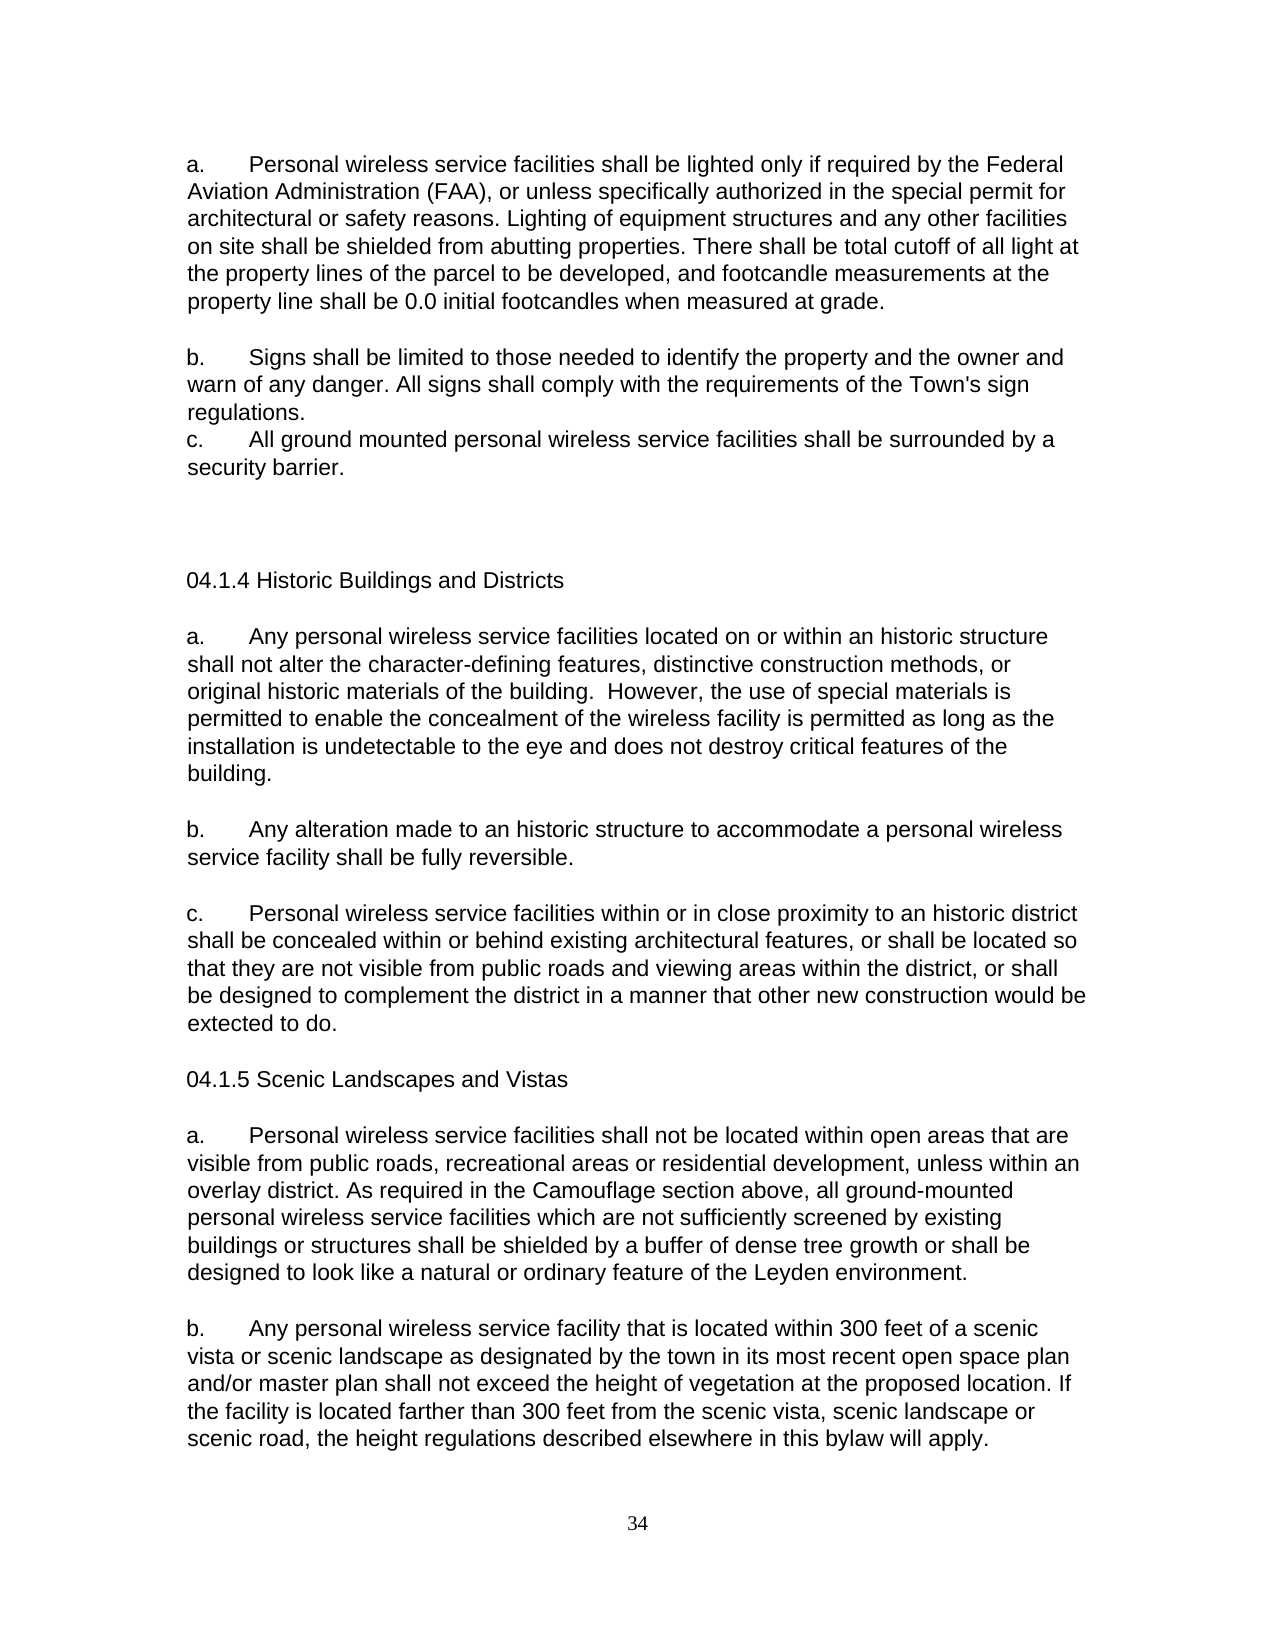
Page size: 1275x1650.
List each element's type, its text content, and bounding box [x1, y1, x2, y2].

list Personal wireless service facilities within or in close proximity to an historic district shall be concealed within or behind existing architectural features, or shall be located so that they are not visible from public roads and viewing areas within the district, or shall be designed to complement the district in a manner that other new construction would be extected to do. [186, 900, 1087, 1036]
list All ground mounted personal wireless service facilities shall be surrounded by a security barrier. [186, 426, 1087, 480]
list Personal wireless service facilities shall not be located within open areas that are visible from public roads, recreational areas or residential development, unless within an overlay district. As required in the Camouflage section above, all ground-mounted personal wireless service facilities which are not sufficiently screened by existing buildings or structures shall be shielded by a buffer of dense tree growth or shall be designed to look like a natural or ordinary feature of the Leyden environment. [186, 1122, 1087, 1286]
text 04.1.5 Scenic Landscapes and Vistas [186, 1066, 1087, 1092]
list Personal wireless service facilities shall be lighted only if required by the Federal Aviation Administration (FAA), or unless specifically authorized in the special permit for architectural or safety reasons. Lighting of equipment structures and any other facilities on site shall be shielded from abutting properties. There shall be total cutoff of all light at the property lines of the parcel to be developed, and footcandle measurements at the property line shall be 0.0 initial footcandles when measured at grade. [186, 151, 1087, 314]
list Any personal wireless service facility that is located within 300 feet of a scenic vista or scenic landscape as designated by the town in its most recent open space plan and/or master plan shall not exceed the height of vegetation at the proposed location. If the facility is located farther than 300 feet from the scenic vista, scenic landscape or scenic road, the height regulations described elsewhere in this bylaw will apply. [186, 1315, 1087, 1451]
list Any personal wireless service facilities located on or within an historic structure shall not alter the character-defining features, distinctive construction methods, or original historic materials of the building. However, the use of special materials is permitted to enable the concealment of the wireless facility is permitted as long as the installation is undetectable to the eye and does not destroy critical features of the building. [186, 623, 1087, 787]
list Any alteration made to an historic structure to accommodate a personal wireless service facility shall be fully reversible. [186, 816, 1087, 870]
text 04.1.4 Historic Buildings and Districts [186, 567, 1087, 593]
list Signs shall be limited to those needed to identify the property and the owner and warn of any danger. All signs shall comply with the requirements of the Town's sign regulations. [186, 344, 1087, 425]
